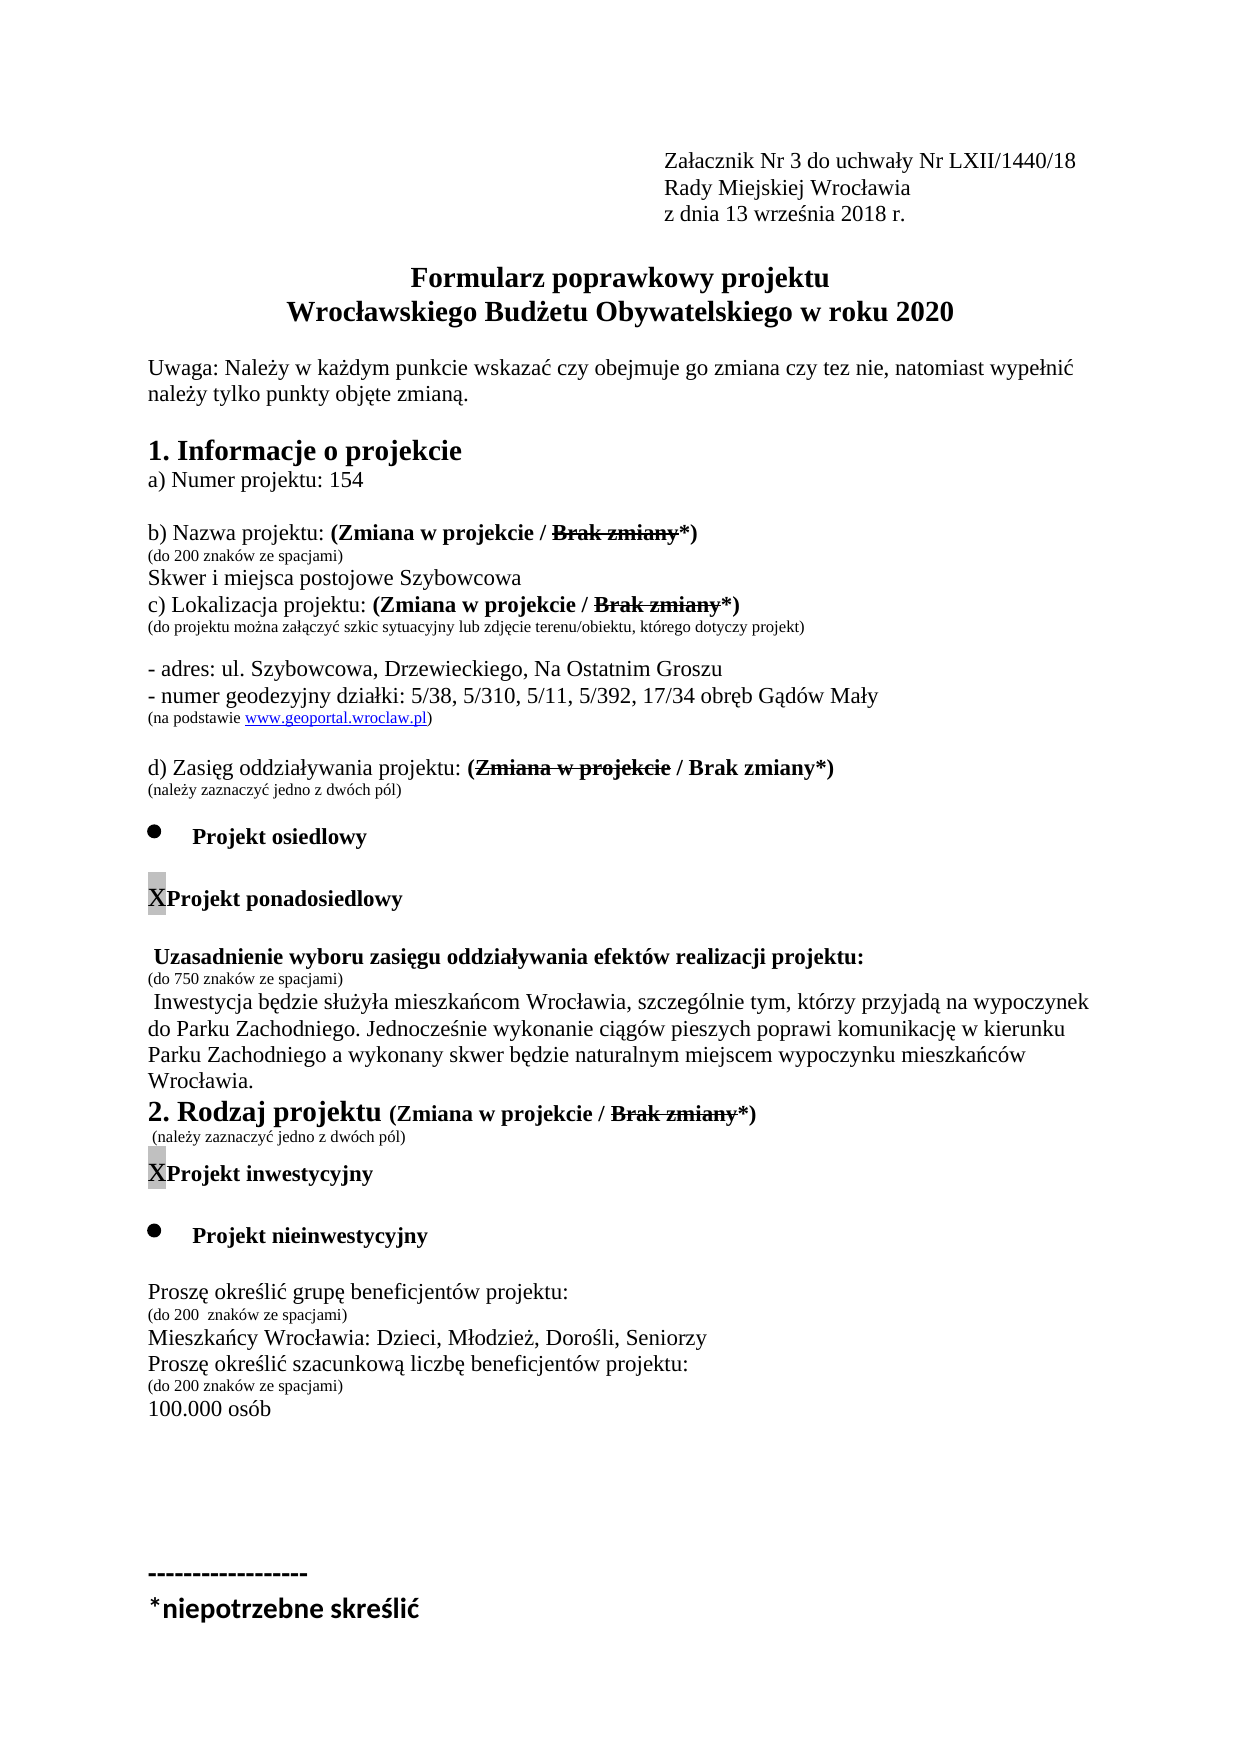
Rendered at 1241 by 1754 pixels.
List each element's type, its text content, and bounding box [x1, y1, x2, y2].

text Skwer i miejsca postojowe Szybowcowa [148, 564, 1093, 591]
text b) Nazwa projektu: (Zmiana w projekcie / Brak zmiany*) [148, 519, 1093, 545]
text Wrocławskiego Budżetu Obywatelskiego w roku 2020 [148, 294, 1093, 327]
text z dnia 13 września 2018 r. [664, 200, 1093, 227]
text Mieszkańcy Wrocławia: Dzieci, Młodzież, Dorośli, Seniorzy [148, 1323, 1093, 1350]
list Projekt nieinwestycyjny [148, 1218, 1093, 1252]
text - numer geodezyjny działki: 5/38, 5/310, 5/11, 5/392, 17/34 obręb Gądów Mały [148, 682, 1093, 708]
text Proszę określić grupę beneficjentów projektu: [148, 1278, 1093, 1304]
text (do 200 znaków ze spacjami) [148, 1376, 1093, 1395]
text хProjekt inwestycyjny [166, 1146, 1093, 1189]
text 100.000 osób [148, 1395, 1093, 1422]
text d) Zasięg oddziaływania projektu: (Zmiana w projekcie / Brak zmiany*) [148, 754, 1093, 780]
text Uwaga: Należy w każdym punkcie wskazać czy obejmuje go zmiana czy tez nie, natomiast wypełnić należy tylko punkty objęte zmianą. [148, 354, 1093, 406]
text Inwestycja będzie służyła mieszkańcom Wrocławia, szczególnie tym, którzy przyjadą na wypoczynek do Parku Zachodniego. Jednocześnie wykonanie ciągów pieszych poprawi komunikację w kierunku Parku Zachodniego a wykonany skwer będzie naturalnym miejscem wypoczynku mieszkańców Wrocławia. [148, 988, 1093, 1094]
text (do 200 znaków ze spacjami) [148, 545, 1093, 564]
text (do 750 znaków ze spacjami) [148, 969, 1093, 988]
text (należy zaznaczyć jedno z dwóch pól) [148, 1127, 1093, 1146]
text Formularz poprawkowy projektu [148, 260, 1093, 294]
text (na podstawie www.geoportal.wroclaw.pl) [148, 708, 1093, 727]
text a) Numer projektu: 154 [148, 466, 1093, 493]
text - adres: ul. Szybowcowa, Drzewieckiego, Na Ostatnim Groszu [148, 656, 1093, 682]
text Uzasadnienie wyboru zasięgu oddziaływania efektów realizacji projektu: [148, 943, 1093, 969]
text (do 200 znaków ze spacjami) [148, 1304, 1093, 1323]
text (należy zaznaczyć jedno z dwóch pól) [148, 780, 1093, 799]
text хProjekt ponadosiedlowy [166, 872, 1093, 915]
text Proszę określić szacunkową liczbę beneficjentów projektu: [148, 1350, 1093, 1376]
text Załacznik Nr 3 do uchwały Nr LXII/1440/18 [664, 148, 1093, 174]
text c) Lokalizacja projektu: (Zmiana w projekcie / Brak zmiany*) [148, 591, 1093, 617]
text 1. Informacje o projekcie [148, 433, 1093, 466]
list Projekt osiedlowy [148, 818, 1093, 852]
text (do projektu można załączyć szkic sytuacyjny lub zdjęcie terenu/obiektu, którego dotyczy projekt) [148, 617, 1093, 636]
text Rady Miejskiej Wrocławia [664, 174, 1093, 200]
text 2. Rodzaj projektu (Zmiana w projekcie / Brak zmiany*) [148, 1094, 1093, 1127]
